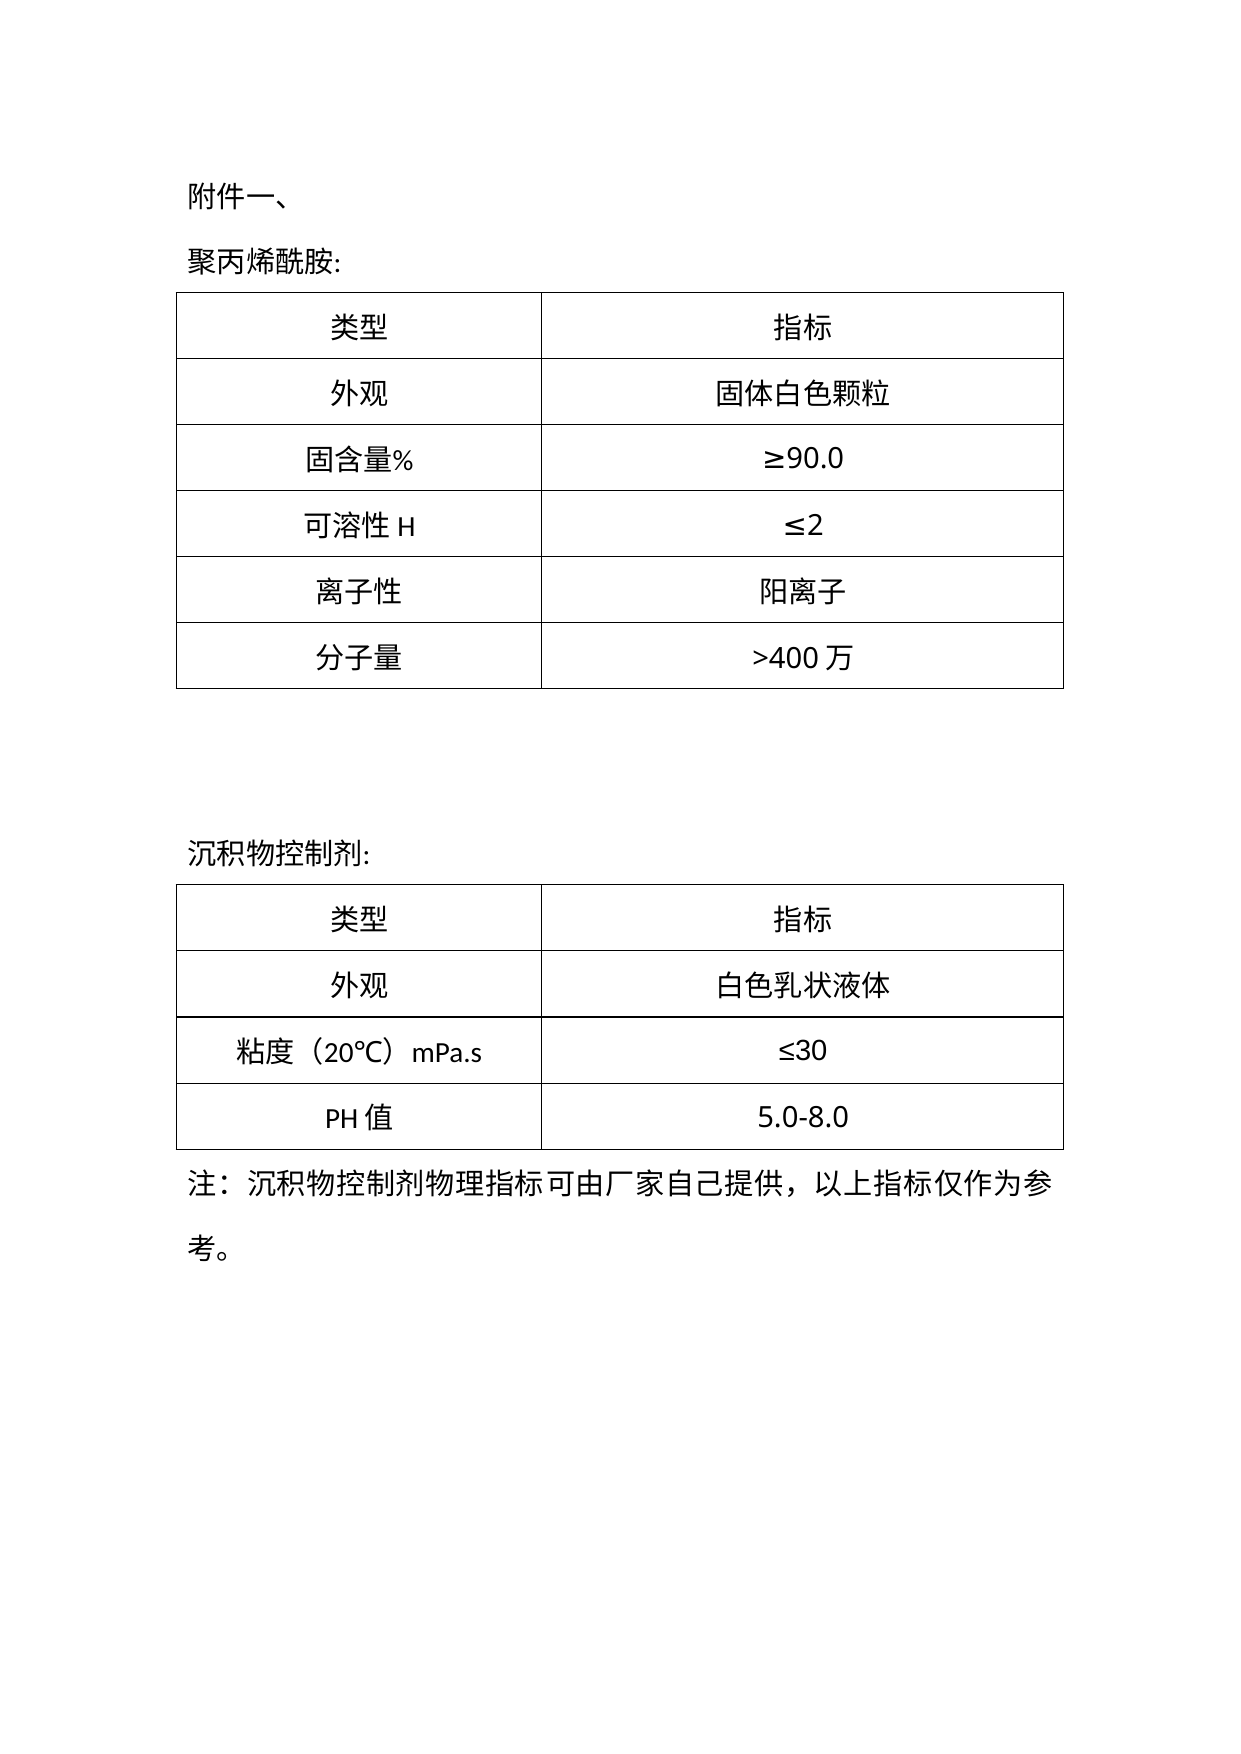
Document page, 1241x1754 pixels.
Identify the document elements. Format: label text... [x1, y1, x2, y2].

table_cell PH值 [177, 1084, 541, 1148]
text 沉积物控制剂: [187, 819, 1053, 884]
table_cell 外观 [177, 951, 541, 1016]
text 注：沉积物控制剂物理指标可由厂家自己提供，以上指标仅作为参考。 [187, 1150, 1053, 1279]
table_cell ≥90.0 [542, 425, 1063, 490]
table_cell 离子性 [177, 557, 541, 622]
table_cell 可溶性 H [177, 491, 541, 556]
table_cell 粘度（20℃）mPa.s [177, 1018, 541, 1082]
table_cell 阳离子 [542, 557, 1063, 622]
table_header 指标 [542, 293, 1063, 358]
text 附件一、 [187, 162, 1053, 227]
table_cell ≤30 [542, 1018, 1063, 1082]
table_cell 外观 [177, 359, 541, 424]
table_cell 5.0-8.0 [542, 1084, 1063, 1148]
table_cell ≤2 [542, 491, 1063, 556]
text 聚丙烯酰胺: [187, 227, 1053, 292]
table_header 指标 [542, 885, 1063, 950]
table_cell 固含量% [177, 425, 541, 490]
table_header 类型 [177, 885, 541, 950]
table_cell 白色乳状液体 [542, 951, 1063, 1016]
table_cell >400万 [542, 623, 1063, 688]
table_cell 分子量 [177, 623, 541, 688]
table_cell 固体白色颗粒 [542, 359, 1063, 424]
table_header 类型 [177, 293, 541, 358]
